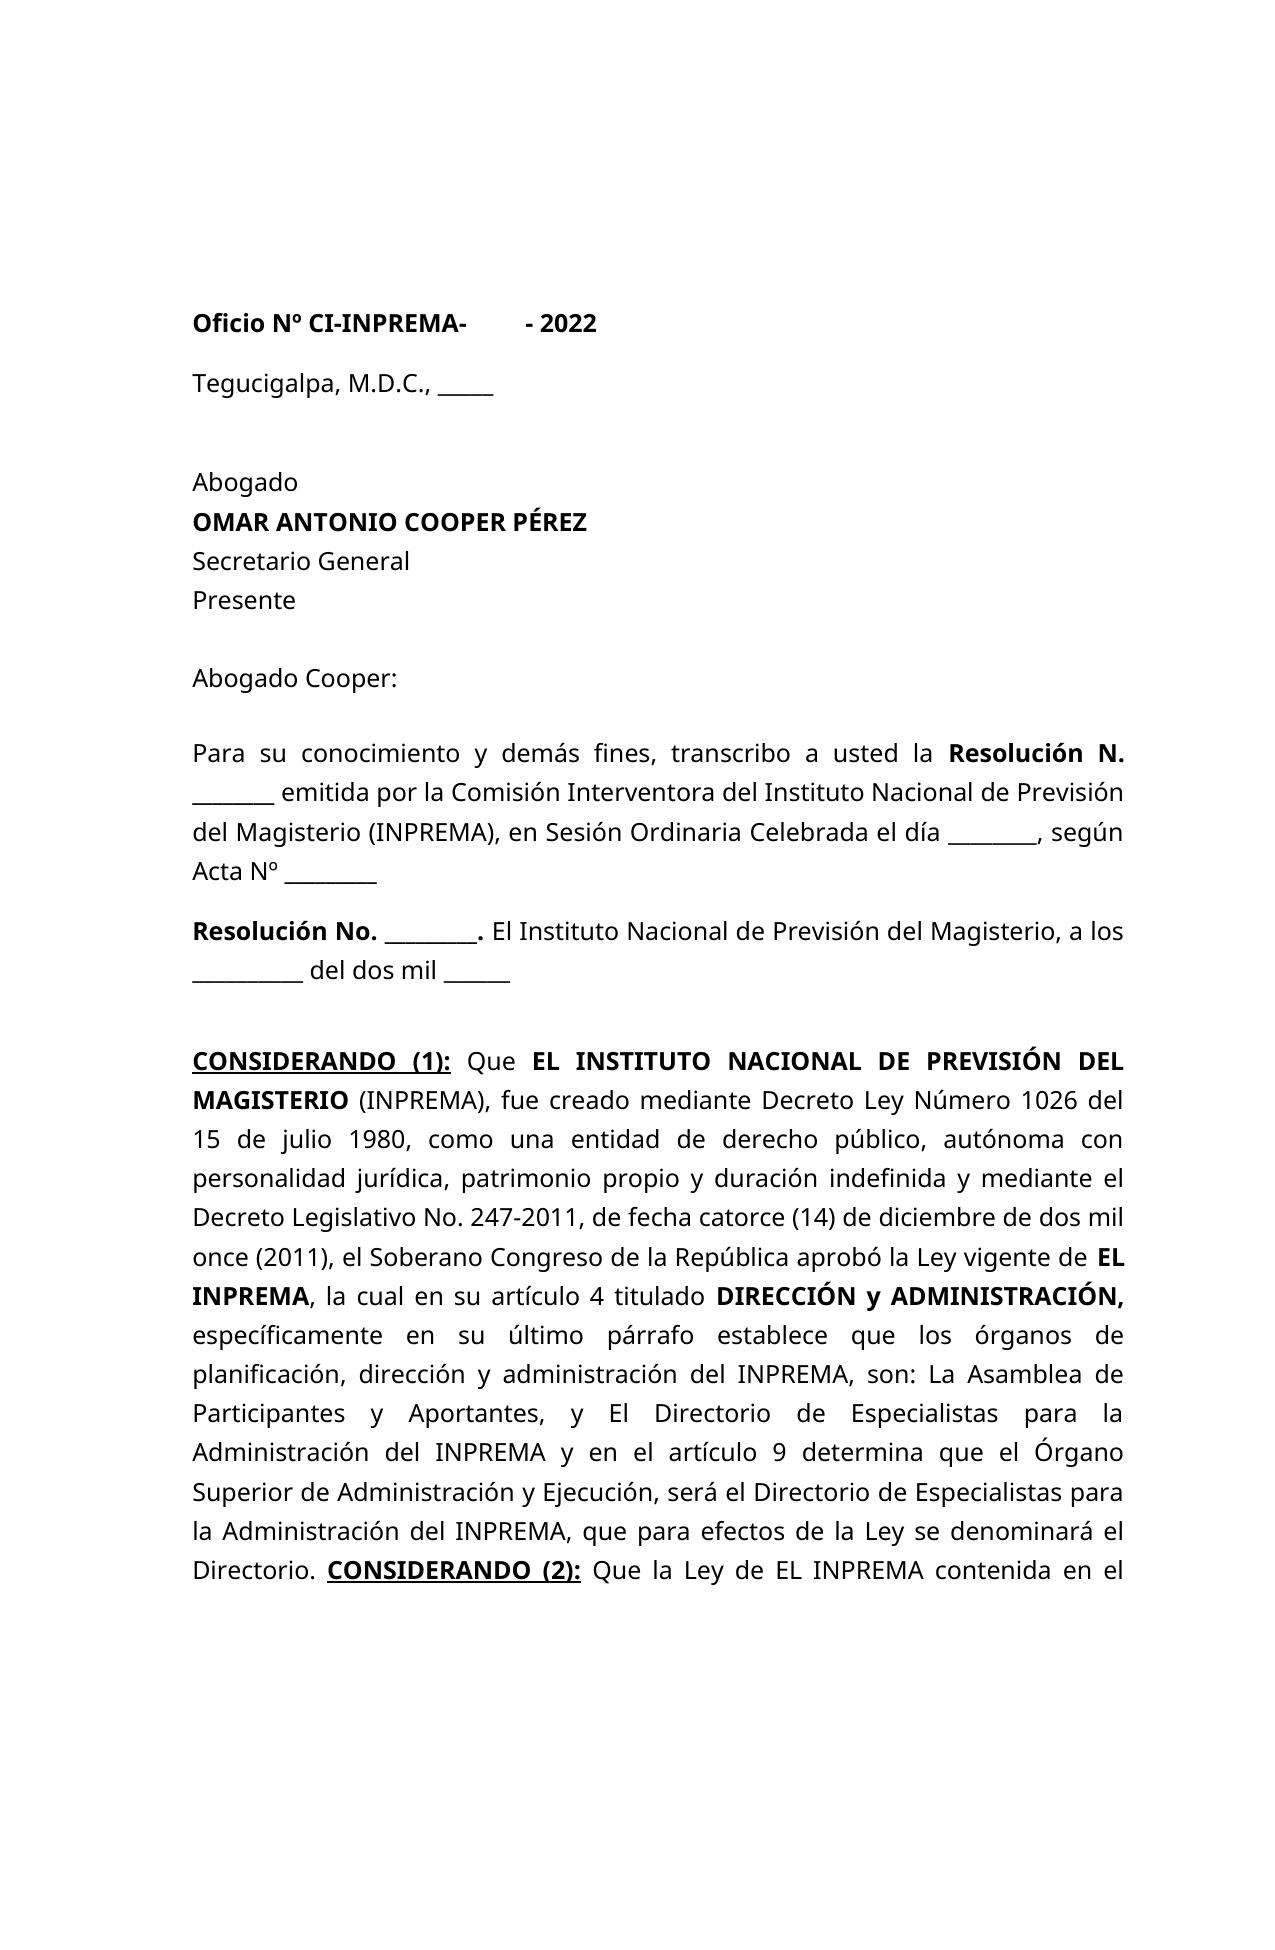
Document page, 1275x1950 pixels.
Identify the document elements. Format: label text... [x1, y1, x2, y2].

text Resolución No. _________. El Instituto Nacional de Previsión del Magisterio, a los __________ del dos mil ______ [192, 913, 1125, 987]
text Tegucigalpa, M.D.C., _____ [192, 366, 1125, 400]
text Presente [192, 582, 1125, 617]
text Para su conocimiento y demás fines, transcribo a usted la Resolución N. ________ emitida por la Comisión Interventora del Instituto Nacional de Previsión del Magisterio (INPREMA), en Sesión Ordinaria Celebrada el día ________, según Acta Nº _________ [192, 736, 1125, 887]
text OMAR ANTONIO COOPER PÉREZ [192, 504, 1125, 538]
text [192, 1043, 1125, 1587]
text Secretario General [192, 543, 1125, 577]
text Abogado [192, 465, 1125, 499]
text Abogado Cooper: [192, 661, 1125, 695]
text Oficio Nº CI-INPREMA- - 2022 [192, 306, 1125, 340]
